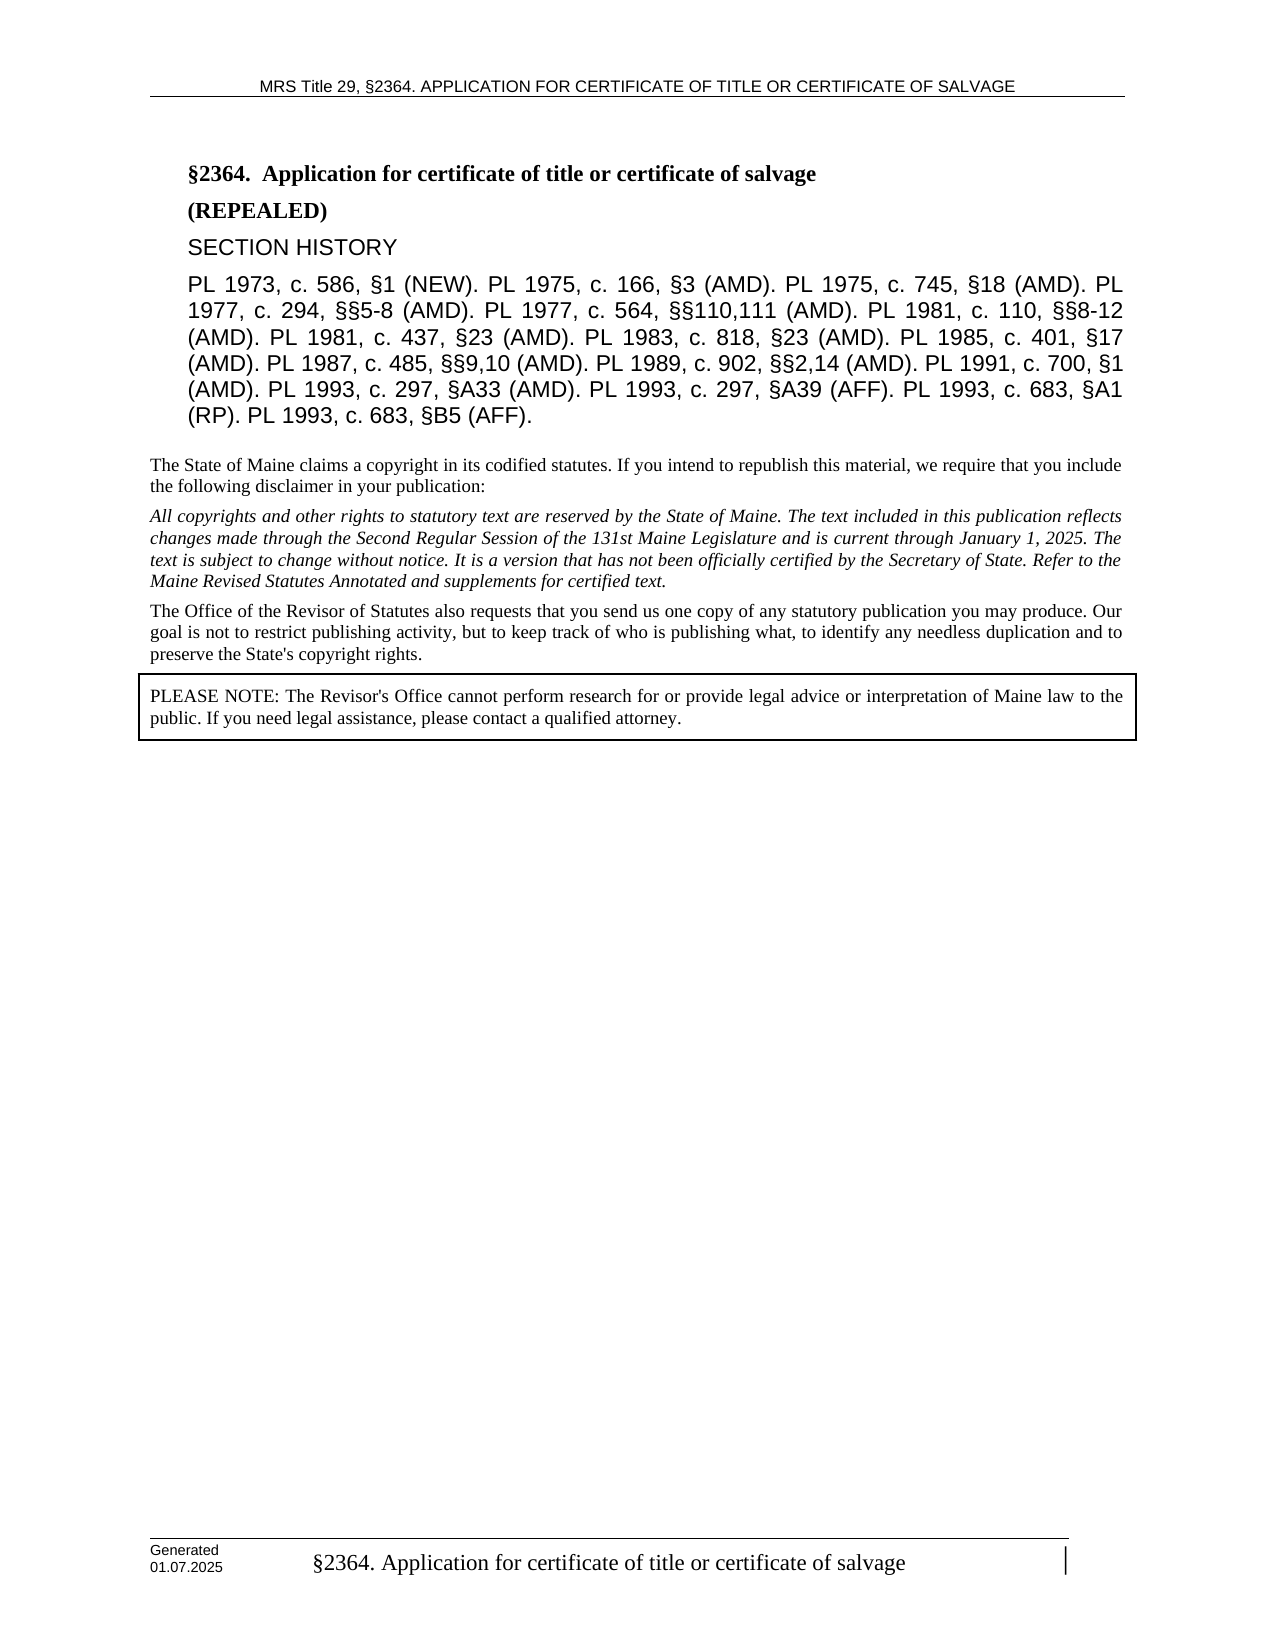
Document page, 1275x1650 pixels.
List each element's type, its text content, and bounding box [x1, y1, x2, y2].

text (REPEALED) [187, 197, 1125, 223]
text The State of Maine claims a copyright in its codified statutes. If you intend to republish this material, we require that you include the following disclaimer in your publication: [150, 454, 1125, 497]
text PL 1973, c. 586, §1 (NEW). PL 1975, c. 166, §3 (AMD). PL 1975, c. 745, §18 (AMD). PL 1977, c. 294, §§5-8 (AMD). PL 1977, c. 564, §§110,111 (AMD). PL 1981, c. 110, §§8-12 (AMD). PL 1981, c. 437, §23 (AMD). PL 1983, c. 818, §23 (AMD). PL 1985, c. 401, §17 (AMD). PL 1987, c. 485, §§9,10 (AMD). PL 1989, c. 902, §§2,14 (AMD). PL 1991, c. 700, §1 (AMD). PL 1993, c. 297, §A33 (AMD). PL 1993, c. 297, §A39 (AFF). PL 1993, c. 683, §A1 (RP). PL 1993, c. 683, §B5 (AFF). [187, 271, 1125, 429]
text PLEASE NOTE: The Revisor's Office cannot perform research for or provide legal advice or interpretation of Maine law to the public. If you need legal assistance, please contact a qualified attorney. [140, 675, 1135, 739]
text All copyrights and other rights to statutory text are reserved by the State of Maine. The text included in this publication reflects changes made through the Second Regular Session of the 131st Maine Legislature and is current through January 1, 2025 . The text is subject to change without notice. It is a version that has not been officially certified by the Secretary of State. Refer to the Maine Revised Statutes Annotated and supplements for certified text. [150, 505, 1125, 592]
text The Office of the Revisor of Statutes also requests that you send us one copy of any statutory publication you may produce. Our goal is not to restrict publishing activity, but to keep track of who is publishing what, to identify any needless duplication and to preserve the State's copyright rights. [150, 600, 1125, 664]
text §2364. Application for certificate of title or certificate of salvage [187, 160, 1125, 187]
text SECTION HISTORY [187, 234, 1125, 260]
